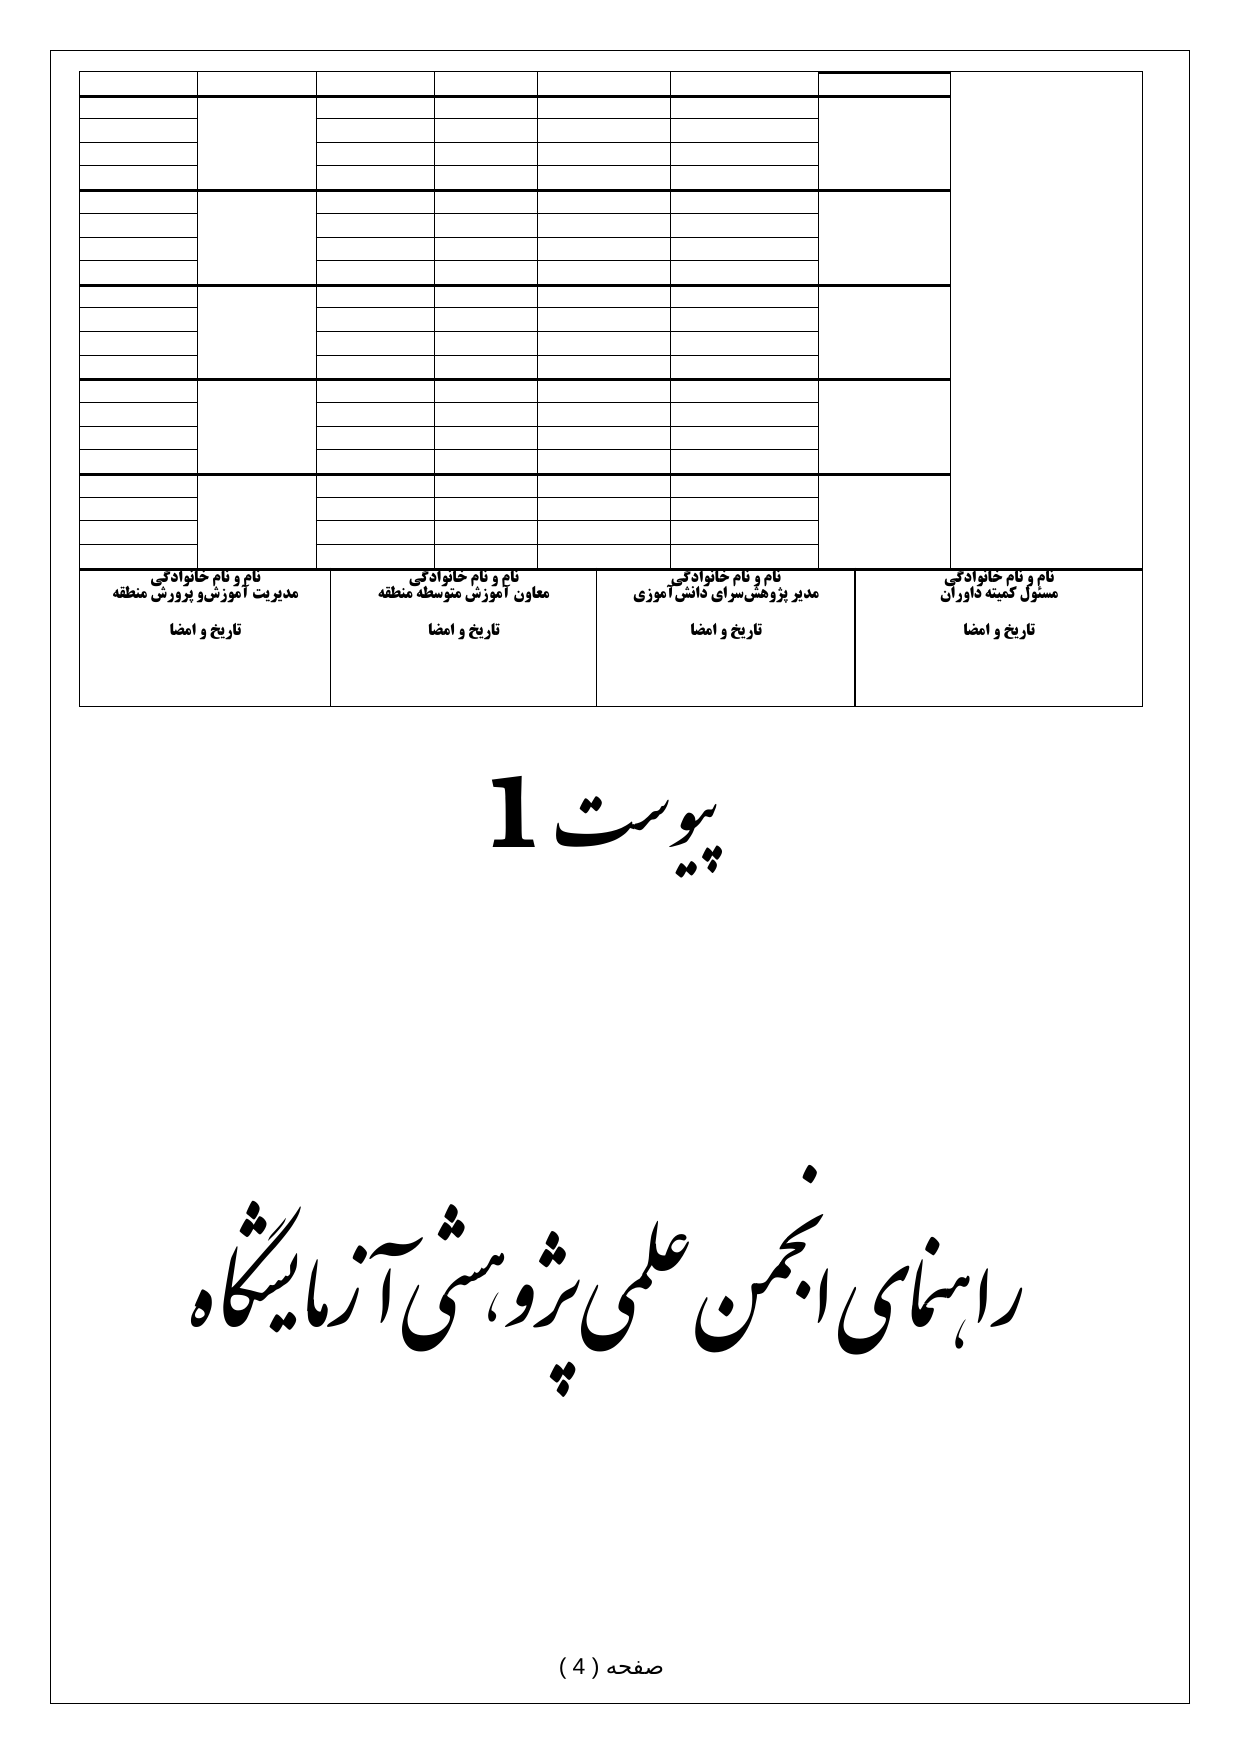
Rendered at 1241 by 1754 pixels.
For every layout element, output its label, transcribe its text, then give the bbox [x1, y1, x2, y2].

table_cell [671, 308, 818, 331]
table_cell [671, 450, 818, 473]
table_cell [538, 332, 670, 354]
table_cell [538, 166, 670, 189]
text راهنمای انجمن علمی پژوهشی آزمایشگاه [71, 1159, 1140, 1429]
table_cell [435, 166, 537, 189]
text پیوست 1 [71, 707, 1140, 933]
table_cell [317, 192, 434, 213]
table_cell [819, 287, 950, 378]
table_cell [435, 403, 537, 426]
table_cell [538, 98, 670, 118]
table_cell [671, 166, 818, 189]
table_cell [80, 308, 197, 331]
table_cell [317, 214, 434, 236]
table_cell [671, 214, 818, 236]
table_cell [435, 476, 537, 496]
table_cell [435, 332, 537, 354]
table_cell [538, 308, 670, 331]
table_cell [671, 403, 818, 426]
table_cell [671, 356, 818, 378]
table_cell [671, 332, 818, 354]
table_cell [671, 261, 818, 284]
table_cell [671, 192, 818, 213]
table_cell [80, 166, 197, 189]
table_cell نام و نام خانوادگی مدیر پژوهش‌سرای دانش‌آموزی تاریخ و امضا [597, 571, 854, 706]
table_cell [317, 308, 434, 331]
table_cell [80, 119, 197, 142]
table_cell [538, 381, 670, 402]
table_cell [538, 545, 670, 567]
table_cell [317, 545, 434, 567]
table_cell [435, 119, 537, 142]
table_cell [198, 381, 316, 473]
table_cell [80, 450, 197, 473]
table_cell [671, 72, 818, 94]
table_cell [80, 98, 197, 118]
table_cell [80, 498, 197, 520]
table_cell [671, 427, 818, 449]
table_cell [671, 476, 818, 496]
table_cell [80, 427, 197, 449]
table_cell [317, 238, 434, 260]
table_cell [317, 261, 434, 284]
table_cell [80, 403, 197, 426]
table_cell [671, 143, 818, 165]
table_cell [671, 119, 818, 142]
table_cell [435, 450, 537, 473]
table_cell [80, 332, 197, 354]
table_cell [819, 98, 950, 189]
table_cell [435, 498, 537, 520]
table_cell [538, 521, 670, 544]
table_cell [80, 521, 197, 544]
table_cell [198, 476, 316, 567]
table_cell [317, 403, 434, 426]
table_cell [317, 427, 434, 449]
table_cell [538, 72, 670, 94]
table_cell [80, 143, 197, 165]
table_cell [538, 261, 670, 284]
table_cell [435, 238, 537, 260]
table_cell [317, 356, 434, 378]
table_cell [435, 98, 537, 118]
table_cell [538, 143, 670, 165]
table_cell [198, 287, 316, 378]
table_cell [198, 192, 316, 284]
table_cell [80, 192, 197, 213]
table_cell [435, 356, 537, 378]
table_cell [538, 498, 670, 520]
table_cell [671, 287, 818, 307]
table_cell [538, 119, 670, 142]
table_cell [538, 476, 670, 496]
table_cell [538, 214, 670, 236]
table_cell [538, 192, 670, 213]
table_cell [435, 545, 537, 567]
table_cell [317, 450, 434, 473]
table_cell [317, 287, 434, 307]
table_cell [80, 72, 197, 94]
table_cell نام و نام خانوادگی مدیریت آموزش‌و پرورش منطقه تاریخ و امضا [80, 571, 330, 706]
table_cell [819, 381, 950, 473]
table_cell [538, 287, 670, 307]
table_cell [538, 238, 670, 260]
table_cell [671, 238, 818, 260]
table_cell [317, 166, 434, 189]
table_cell [317, 498, 434, 520]
table_cell [80, 287, 197, 307]
table_cell نام و نام خانوادگی معاون آموزش متوسطه منطقه تاریخ و امضا [331, 571, 596, 706]
table_cell [435, 192, 537, 213]
table_cell [671, 521, 818, 544]
table_cell [80, 356, 197, 378]
table_cell [435, 427, 537, 449]
table_cell [317, 72, 434, 94]
table_cell [198, 98, 316, 189]
table_cell [538, 427, 670, 449]
table_cell [80, 261, 197, 284]
table_cell [671, 498, 818, 520]
table_cell [538, 450, 670, 473]
table_cell [80, 214, 197, 236]
table_cell [435, 308, 537, 331]
table_cell نام و نام خانوادگی مسئول کمیته داوران تاریخ و امضا [856, 571, 1142, 706]
table_cell [819, 476, 950, 567]
table_cell [317, 381, 434, 402]
table_cell [317, 521, 434, 544]
table_cell [317, 98, 434, 118]
table_cell [538, 403, 670, 426]
table_cell [819, 192, 950, 284]
table_cell [317, 476, 434, 496]
table_cell [317, 143, 434, 165]
table_cell [317, 332, 434, 354]
table_cell [435, 143, 537, 165]
table_cell [671, 381, 818, 402]
table_cell [435, 261, 537, 284]
table_cell [671, 545, 818, 567]
table_cell [80, 476, 197, 496]
table_cell [671, 98, 818, 118]
table_cell [435, 381, 537, 402]
table_cell [435, 214, 537, 236]
table_cell [80, 545, 197, 567]
table_cell [538, 356, 670, 378]
table_cell [435, 72, 537, 94]
table_cell [435, 287, 537, 307]
table_cell [80, 381, 197, 402]
table_cell [80, 238, 197, 260]
table_cell [435, 521, 537, 544]
table_cell [317, 119, 434, 142]
